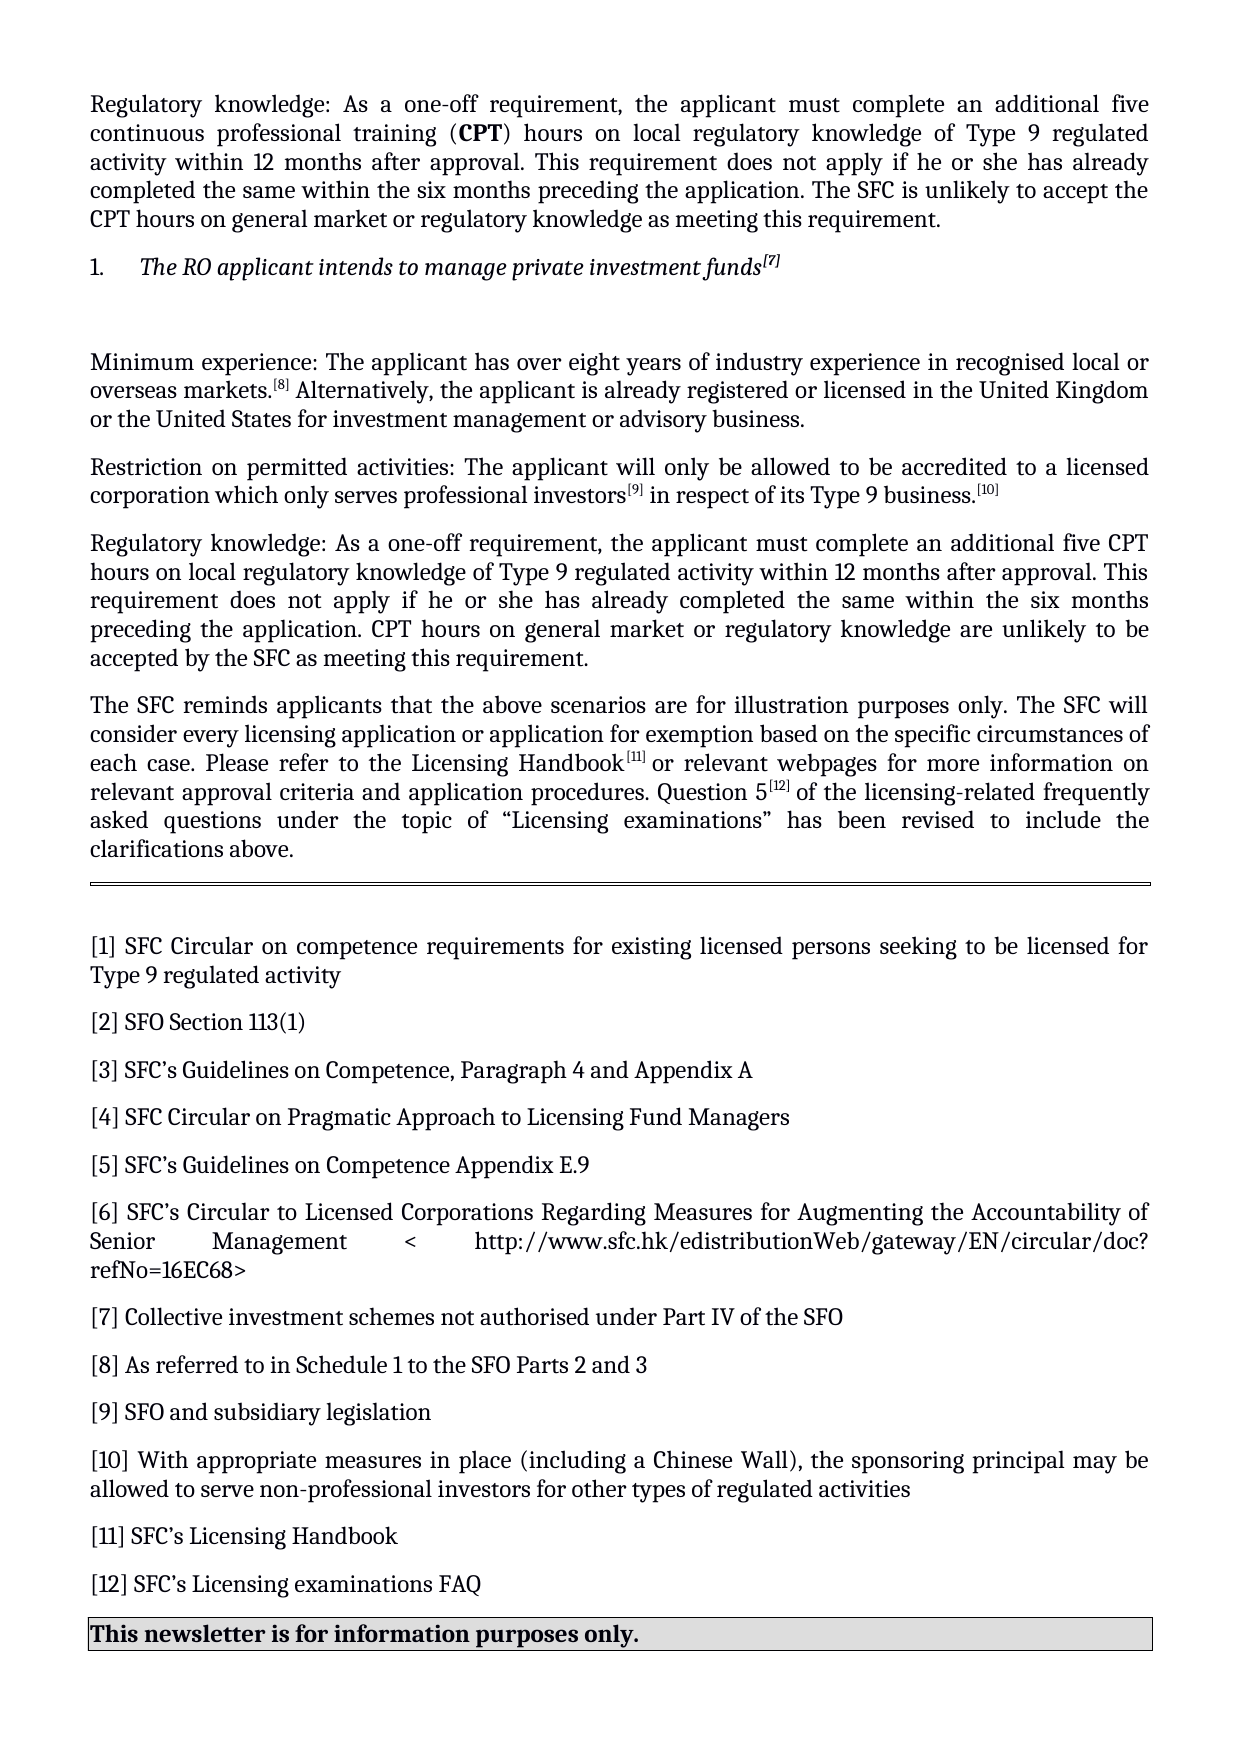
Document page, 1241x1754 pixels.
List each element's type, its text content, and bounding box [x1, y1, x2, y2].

text Regulatory knowledge: As a one-off requirement, the applicant must complete an additional five CPT hours on local regulatory knowledge of Type 9 regulated activity within 12 months after approval. This requirement does not apply if he or she has already completed the same within the six months preceding the application. CPT hours on general market or regulatory knowledge are unlikely to be accepted by the SFC as meeting this requirement. [90, 529, 1150, 672]
text [3] SFC’s Guidelines on Competence, Paragraph 4 and Appendix A [90, 1056, 1150, 1084]
text [5] SFC’s Guidelines on Competence Appendix E.9 [90, 1151, 1150, 1179]
text Restriction on permitted activities: The applicant will only be allowed to be accredited to a licensed corporation which only serves professional investors[9] in respect of its Type 9 business.[10] [90, 452, 1150, 510]
list The RO applicant intends to manage private investment funds[7] [90, 252, 1150, 281]
text [12] SFC’s Licensing examinations FAQ [90, 1569, 1150, 1598]
text Regulatory knowledge: As a one-off requirement, the applicant must complete an additional five continuous professional training (CPT) hours on local regulatory knowledge of Type 9 regulated activity within 12 months after approval. This requirement does not apply if he or she has already completed the same within the six months preceding the application. The SFC is unlikely to accept the CPT hours on general market or regulatory knowledge as meeting this requirement. [90, 90, 1150, 234]
text [6] SFC’s Circular to Licensed Corporations Regarding Measures for Augmenting the Accountability of Senior Management < http://www.sfc.hk/edistributionWeb/gateway/EN/circular/doc?refNo=16EC68> [90, 1198, 1150, 1284]
text The SFC reminds applicants that the above scenarios are for illustration purposes only. The SFC will consider every licensing application or application for exemption based on the specific circumstances of each case. Please refer to the Licensing Handbook[11] or relevant webpages for more information on relevant approval criteria and application procedures. Question 5[12] of the licensing-related frequently asked questions under the topic of “Licensing examinations” has been revised to include the clarifications above. [90, 691, 1150, 864]
text [4] SFC Circular on Pragmatic Approach to Licensing Fund Managers [90, 1103, 1150, 1132]
text [2] SFO Section 113(1) [90, 1008, 1150, 1037]
text [7] Collective investment schemes not authorised under Part IV of the SFO [90, 1303, 1150, 1332]
text [8] As referred to in Schedule 1 to the SFO Parts 2 and 3 [90, 1351, 1150, 1379]
text [1] SFC Circular on competence requirements for existing licensed persons seeking to be licensed for Type 9 regulated activity [90, 932, 1150, 989]
text [11] SFC’s Licensing Handbook [90, 1522, 1150, 1551]
text This newsletter is for information purposes only. [89, 1618, 1152, 1650]
text [9] SFO and subsidiary legislation [90, 1398, 1150, 1427]
text [10] With appropriate measures in place (including a Chinese Wall), the sponsoring principal may be allowed to serve non-professional investors for other types of regulated activities [90, 1446, 1150, 1503]
text Minimum experience: The applicant has over eight years of industry experience in recognised local or overseas markets.[8] Alternatively, the applicant is already registered or licensed in the United Kingdom or the United States for investment management or advisory business. [90, 347, 1150, 434]
